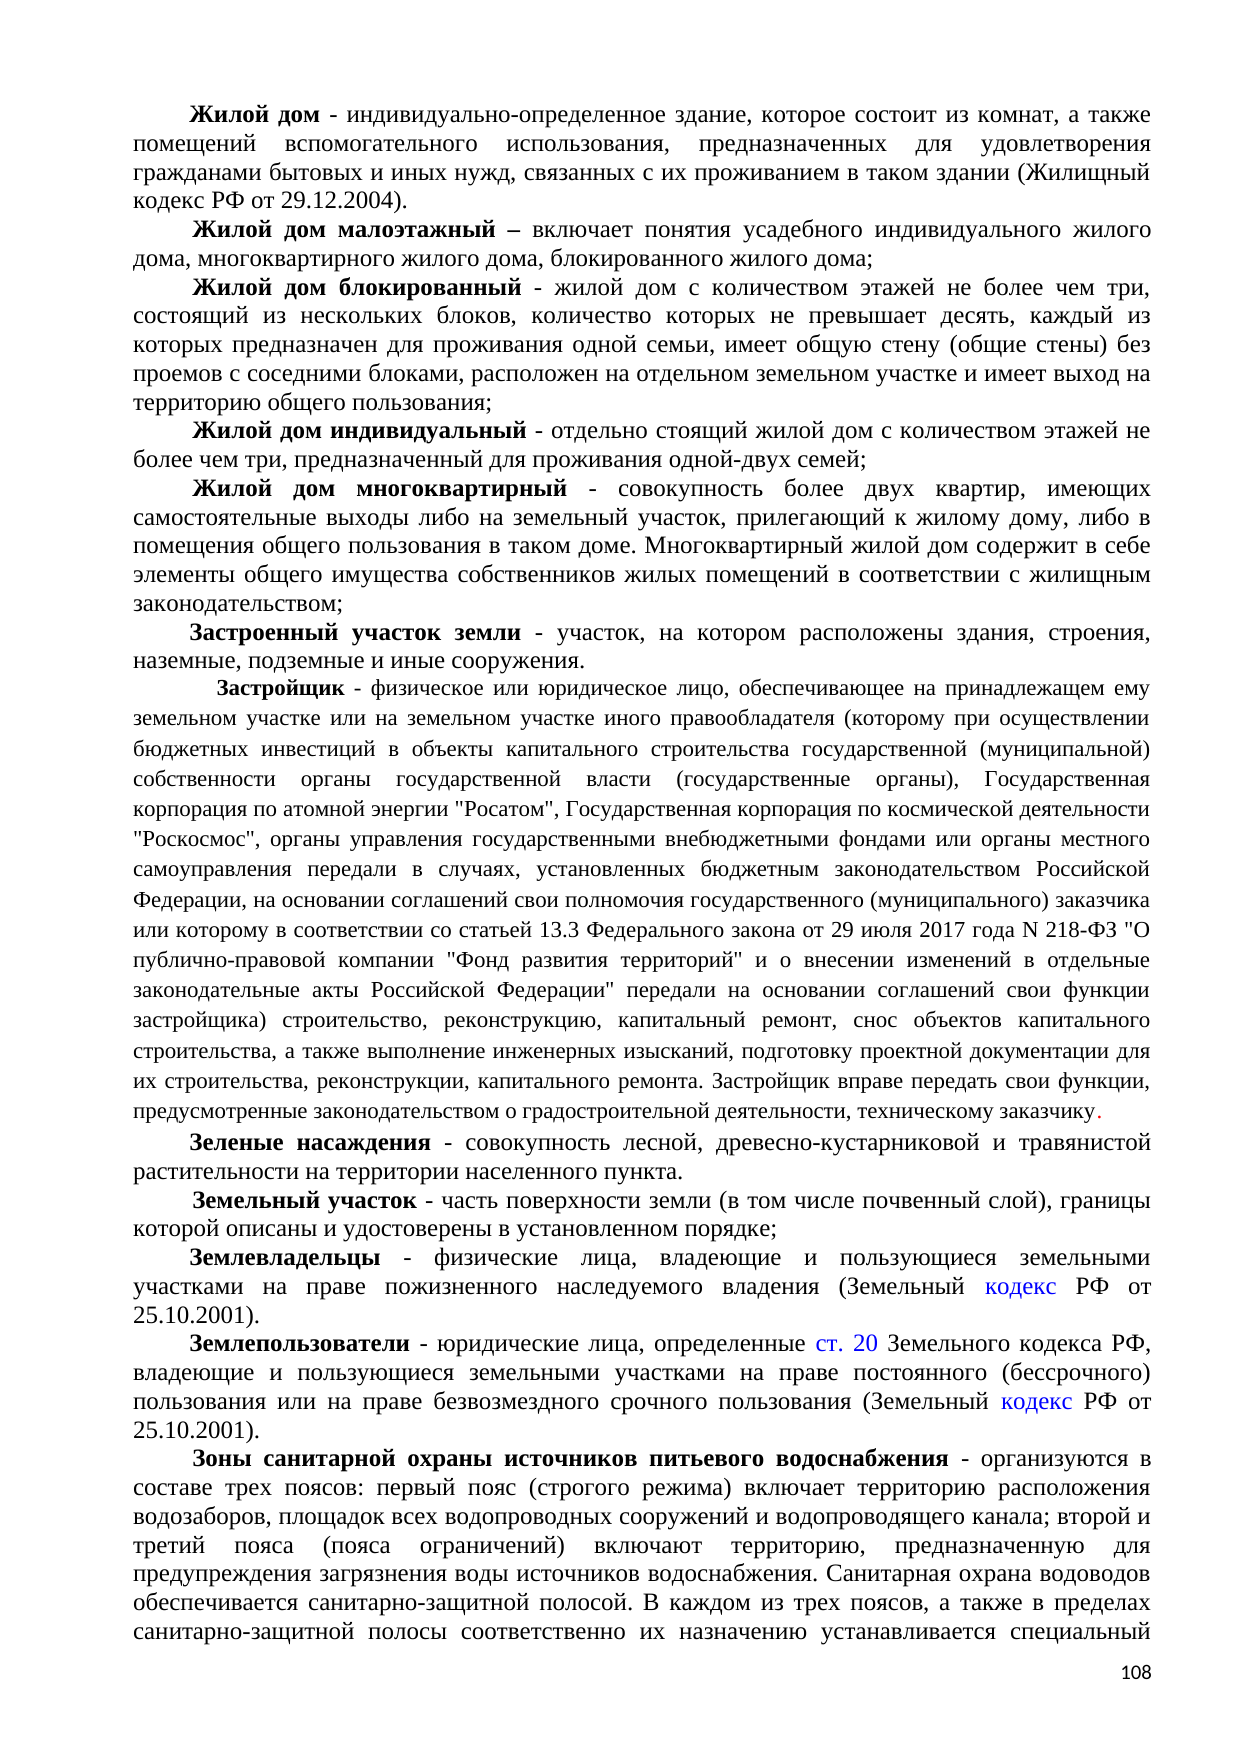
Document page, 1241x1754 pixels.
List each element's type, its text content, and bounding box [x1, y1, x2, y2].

text Застройщик - физическое или юридическое лицо, обеспечивающее на принадлежащем ему земельном участке или на земельном участке иного правообладателя (которому при осуществлении бюджетных инвестиций в объекты капитального строительства государственной (муниципальной) собственности органы государственной власти (государственные органы), Государственная корпорация по атомной энергии "Росатом", Государственная корпорация по космической деятельности "Роскосмос", органы управления государственными внебюджетными фондами или органы местного самоуправления передали в случаях, установленных бюджетным законодательством Российской Федерации, на основании соглашений свои полномочия государственного (муниципального) заказчика или которому в соответствии со статьей 13.3 Федерального закона от 29 июля 2017 года N 218-ФЗ "О публично-правовой компании "Фонд развития территорий" и о внесении изменений в отдельные законодательные акты Российской Федерации" передали на основании соглашений свои функции застройщика) строительство, реконструкцию, капитальный ремонт, снос объектов капитального строительства, а также выполнение инженерных изысканий, подготовку проектной документации для их строительства, реконструкции, капитального ремонта. Застройщик вправе передать свои функции, предусмотренные законодательством о градостроительной деятельности, техническому заказчику. [133, 674, 1152, 1123]
text Зеленые насаждения - совокупность лесной, древесно-кустарниковой и травянистой растительности на территории населенного пункта. [133, 1127, 1152, 1185]
text Земельный участок - часть поверхности земли (в том числе почвенный слой), границы которой описаны и удостоверены в установленном порядке; [133, 1185, 1152, 1242]
text Жилой дом блокированный - жилой дом с количеством этажей не более чем три, состоящий из нескольких блоков, количество которых не превышает десять, каждый из которых предназначен для проживания одной семьи, имеет общую стену (общие стены) без проемов с соседними блоками, расположен на отдельном земельном участке и имеет выход на территорию общего пользования; [133, 272, 1152, 415]
text Жилой дом малоэтажный – включает понятия усадебного индивидуального жилого дома, многоквартирного жилого дома, блокированного жилого дома; [133, 214, 1152, 272]
text Жилой дом многоквартирный - совокупность более двух квартир, имеющих самостоятельные выходы либо на земельный участок, прилегающий к жилому дому, либо в помещения общего пользования в таком доме. Многоквартирный жилой дом содержит в себе элементы общего имущества собственников жилых помещений в соответствии с жилищным законодательством; [133, 473, 1152, 617]
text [133, 1443, 1152, 1645]
text Землевладельцы - физические лица, владеющие и пользующиеся земельными участками на праве пожизненного наследуемого владения (Земельный кодекс РФ от 25.10.2001). [133, 1242, 1152, 1328]
text Застроенный участок земли - участок, на котором расположены здания, строения, наземные, подземные и иные сооружения. [133, 617, 1152, 674]
text Землепользователи - юридические лица, определенные ст. 20 Земельного кодекса РФ, владеющие и пользующиеся земельными участками на праве постоянного (бессрочного) пользования или на праве безвозмездного срочного пользования (Земельный кодекс РФ от 25.10.2001). [133, 1328, 1152, 1443]
text Жилой дом индивидуальный - отдельно стоящий жилой дом с количеством этажей не более чем три, предназначенный для проживания одной-двух семей; [133, 415, 1152, 473]
text Жилой дом - индивидуально-определенное здание, которое состоит из комнат, а также помещений вспомогательного использования, предназначенных для удовлетворения гражданами бытовых и иных нужд, связанных с их проживанием в таком здании (Жилищный кодекс РФ от 29.12.2004). [133, 99, 1152, 214]
